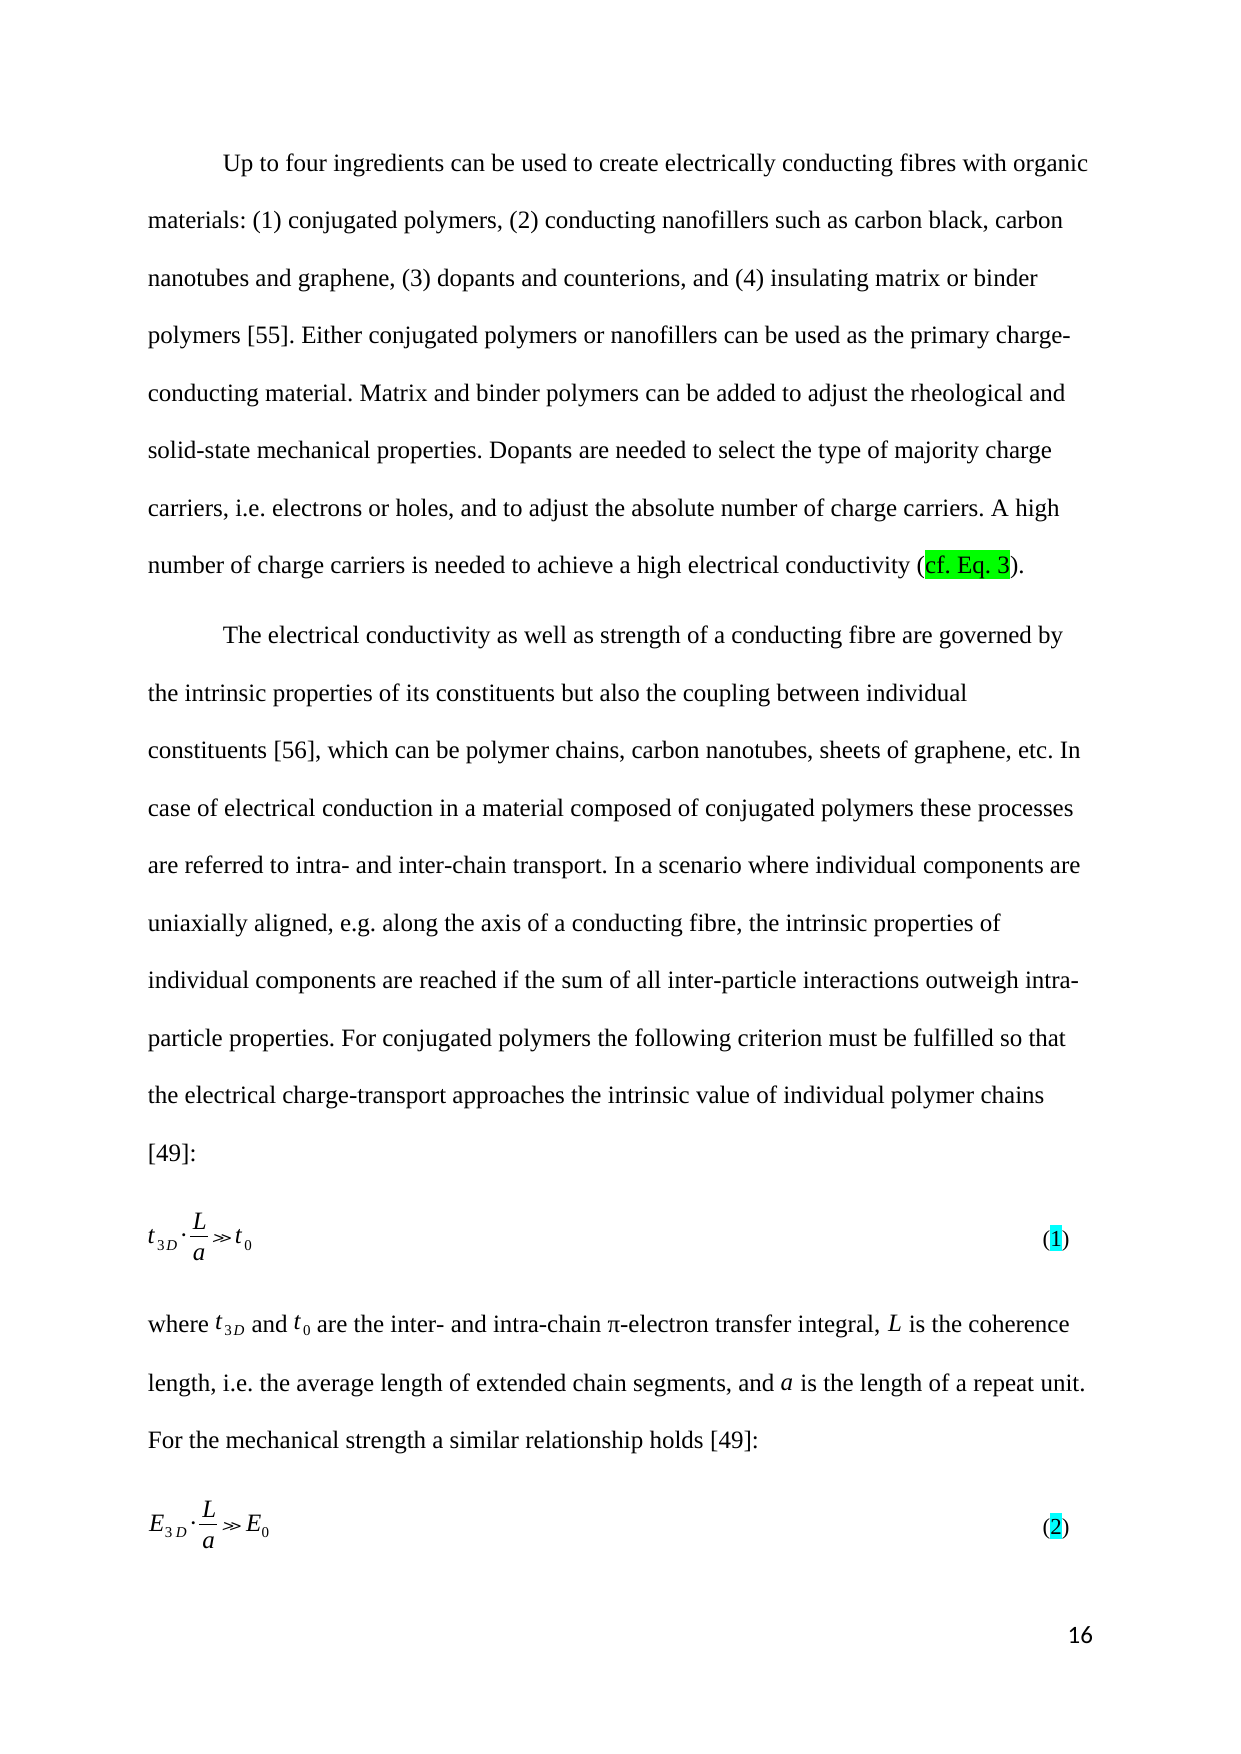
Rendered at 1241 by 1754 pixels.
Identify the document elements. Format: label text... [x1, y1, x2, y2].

table_header [136, 1495, 608, 1595]
table_header [136, 1208, 608, 1308]
text where and are the inter- and intra-chain π-electron transfer integral, is the coherence length, i.e. the average length of extended chain segments, and is the length of a repeat unit. For the mechanical strength a similar relationship holds [49]: [148, 1308, 1093, 1454]
text The electrical conductivity as well as strength of a conducting fibre are governed by the intrinsic properties of its constituents but also the coupling between individual constituents [56], which can be polymer chains, carbon nanotubes, sheets of graphene, etc. In case of electrical conduction in a material composed of conjugated polymers these processes are referred to intra- and inter-chain transport. In a scenario where individual components are uniaxially aligned, e.g. along the axis of a conducting fibre, the intrinsic properties of individual components are reached if the sum of all inter-particle interactions outweigh intra-particle properties. For conjugated polymers the following criterion must be fulfilled so that the electrical charge-transport approaches the intrinsic value of individual polymer chains [49]: [148, 620, 1093, 1166]
text Up to four ingredients can be used to create electrically conducting fibres with organic materials: (1) conjugated polymers, (2) conducting nanofillers such as carbon black, carbon nanotubes and graphene, (3) dopants and counterions, and (4) insulating matrix or binder polymers [55]. Either conjugated polymers or nanofillers can be used as the primary charge-conducting material. Matrix and binder polymers can be added to adjust the rheological and solid-state mechanical properties. Dopants are needed to select the type of majority charge carriers, i.e. electrons or holes, and to adjust the absolute number of charge carriers. A high number of charge carriers is needed to achieve a high electrical conductivity (cf. Eq. 3). [148, 148, 1093, 579]
table_header (2) [608, 1495, 1080, 1595]
table_header (1) [608, 1208, 1080, 1308]
